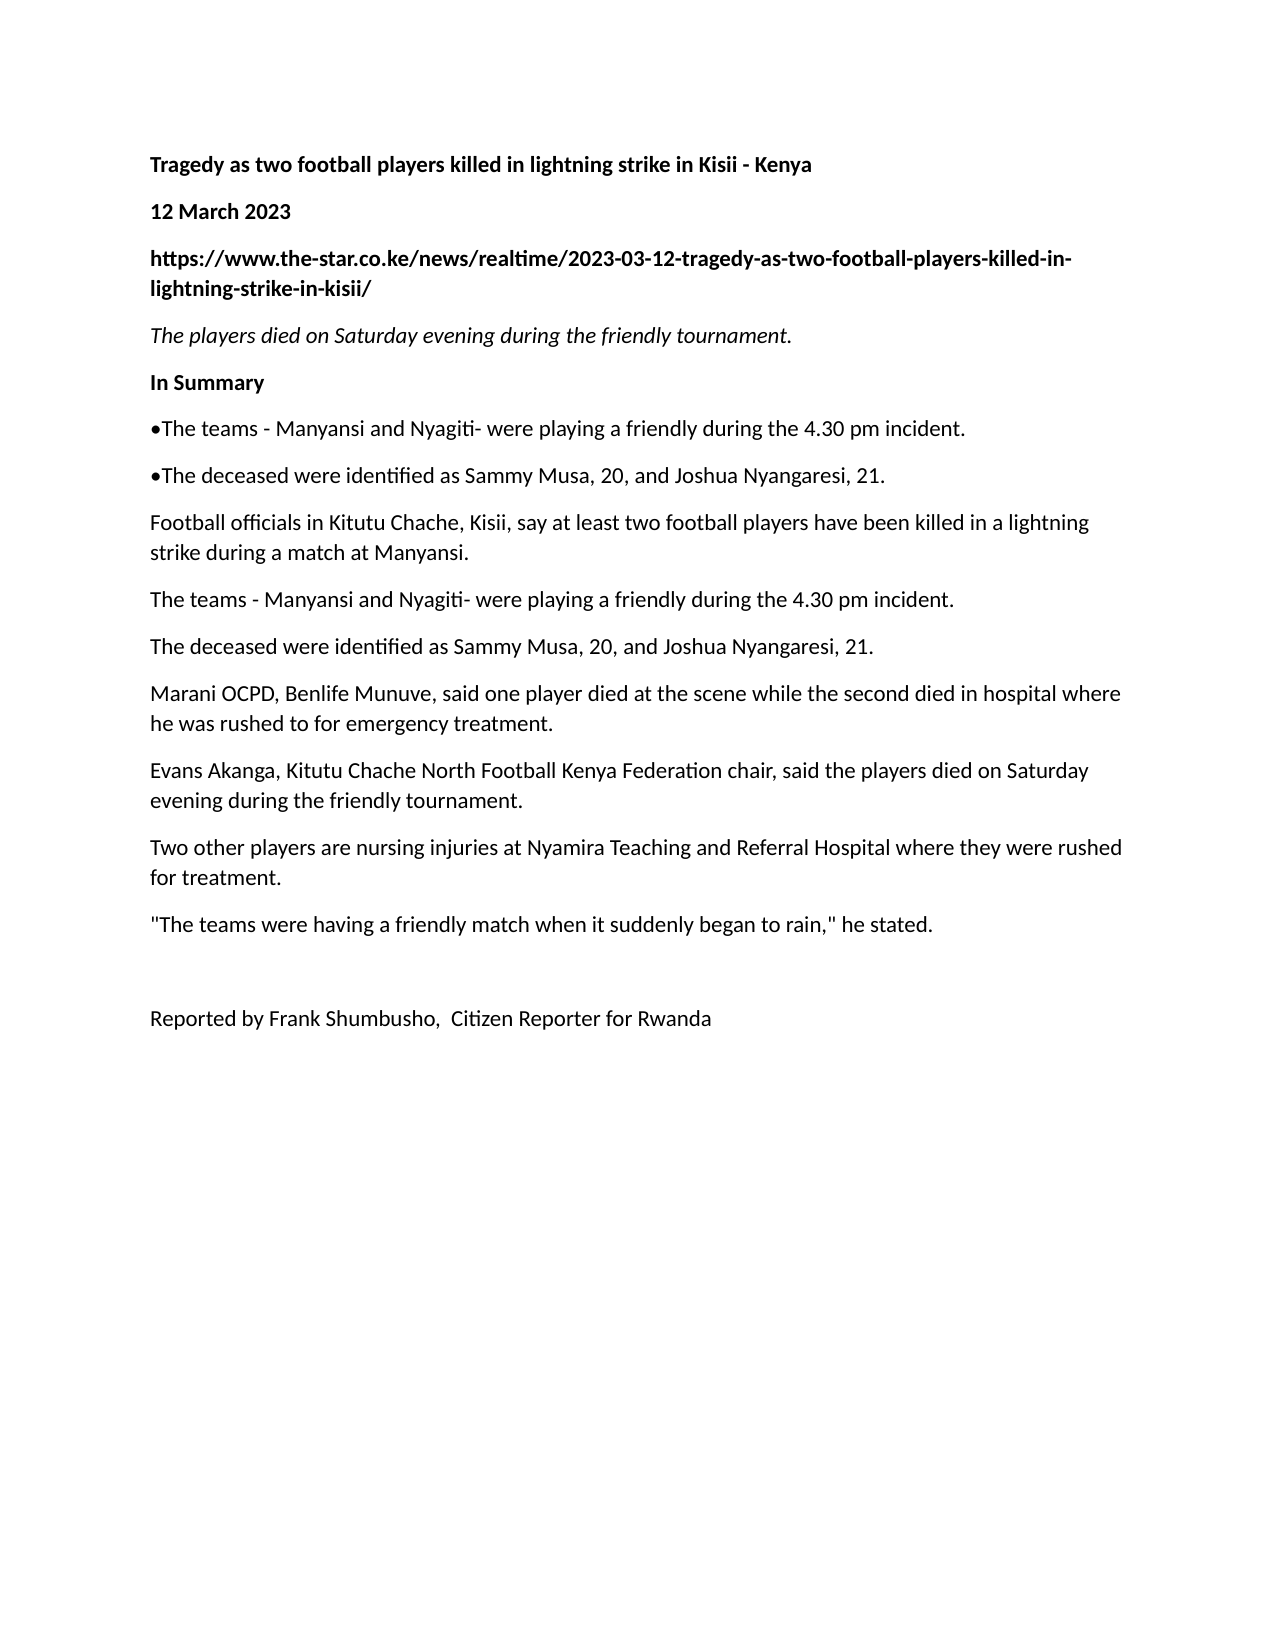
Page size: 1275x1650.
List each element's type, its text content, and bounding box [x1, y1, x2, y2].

text Reported by Frank Shumbusho, Citizen Reporter for Rwanda [150, 1004, 1125, 1032]
text https://www.the-star.co.ke/news/realtime/2023-03-12-tragedy-as-two-football-players-killed-in-lightning-strike-in-kisii/ [150, 244, 1125, 302]
text The teams - Manyansi and Nyagiti- were playing a friendly during the 4.30 pm incident. [150, 585, 1125, 613]
text Marani OCPD, Benlife Munuve, said one player died at the scene while the second died in hospital where he was rushed to for emergency treatment. [150, 679, 1125, 737]
text Two other players are nursing injuries at Nyamira Teaching and Referral Hospital where they were rushed for treatment. [150, 833, 1125, 892]
text The deceased were identified as Sammy Musa, 20, and Joshua Nyangaresi, 21. [150, 632, 1125, 660]
text Evans Akanga, Kitutu Chache North Football Kenya Federation chair, said the players died on Saturday evening during the friendly tournament. [150, 756, 1125, 814]
text •The deceased were identified as Sammy Musa, 20, and Joshua Nyangaresi, 21. [150, 461, 1125, 489]
text In Summary [150, 368, 1125, 396]
text 12 March 2023 [150, 197, 1125, 225]
text •The teams - Manyansi and Nyagiti- were playing a friendly during the 4.30 pm incident. [150, 414, 1125, 443]
text Football officials in Kitutu Chache, Kisii, say at least two football players have been killed in a lightning strike during a match at Manyansi. [150, 508, 1125, 567]
text The players died on Saturday evening during the friendly tournament. [150, 321, 1125, 349]
text "The teams were having a friendly match when it suddenly began to rain," he stated. [150, 910, 1125, 938]
text Tragedy as two football players killed in lightning strike in Kisii - Kenya [150, 150, 1125, 178]
